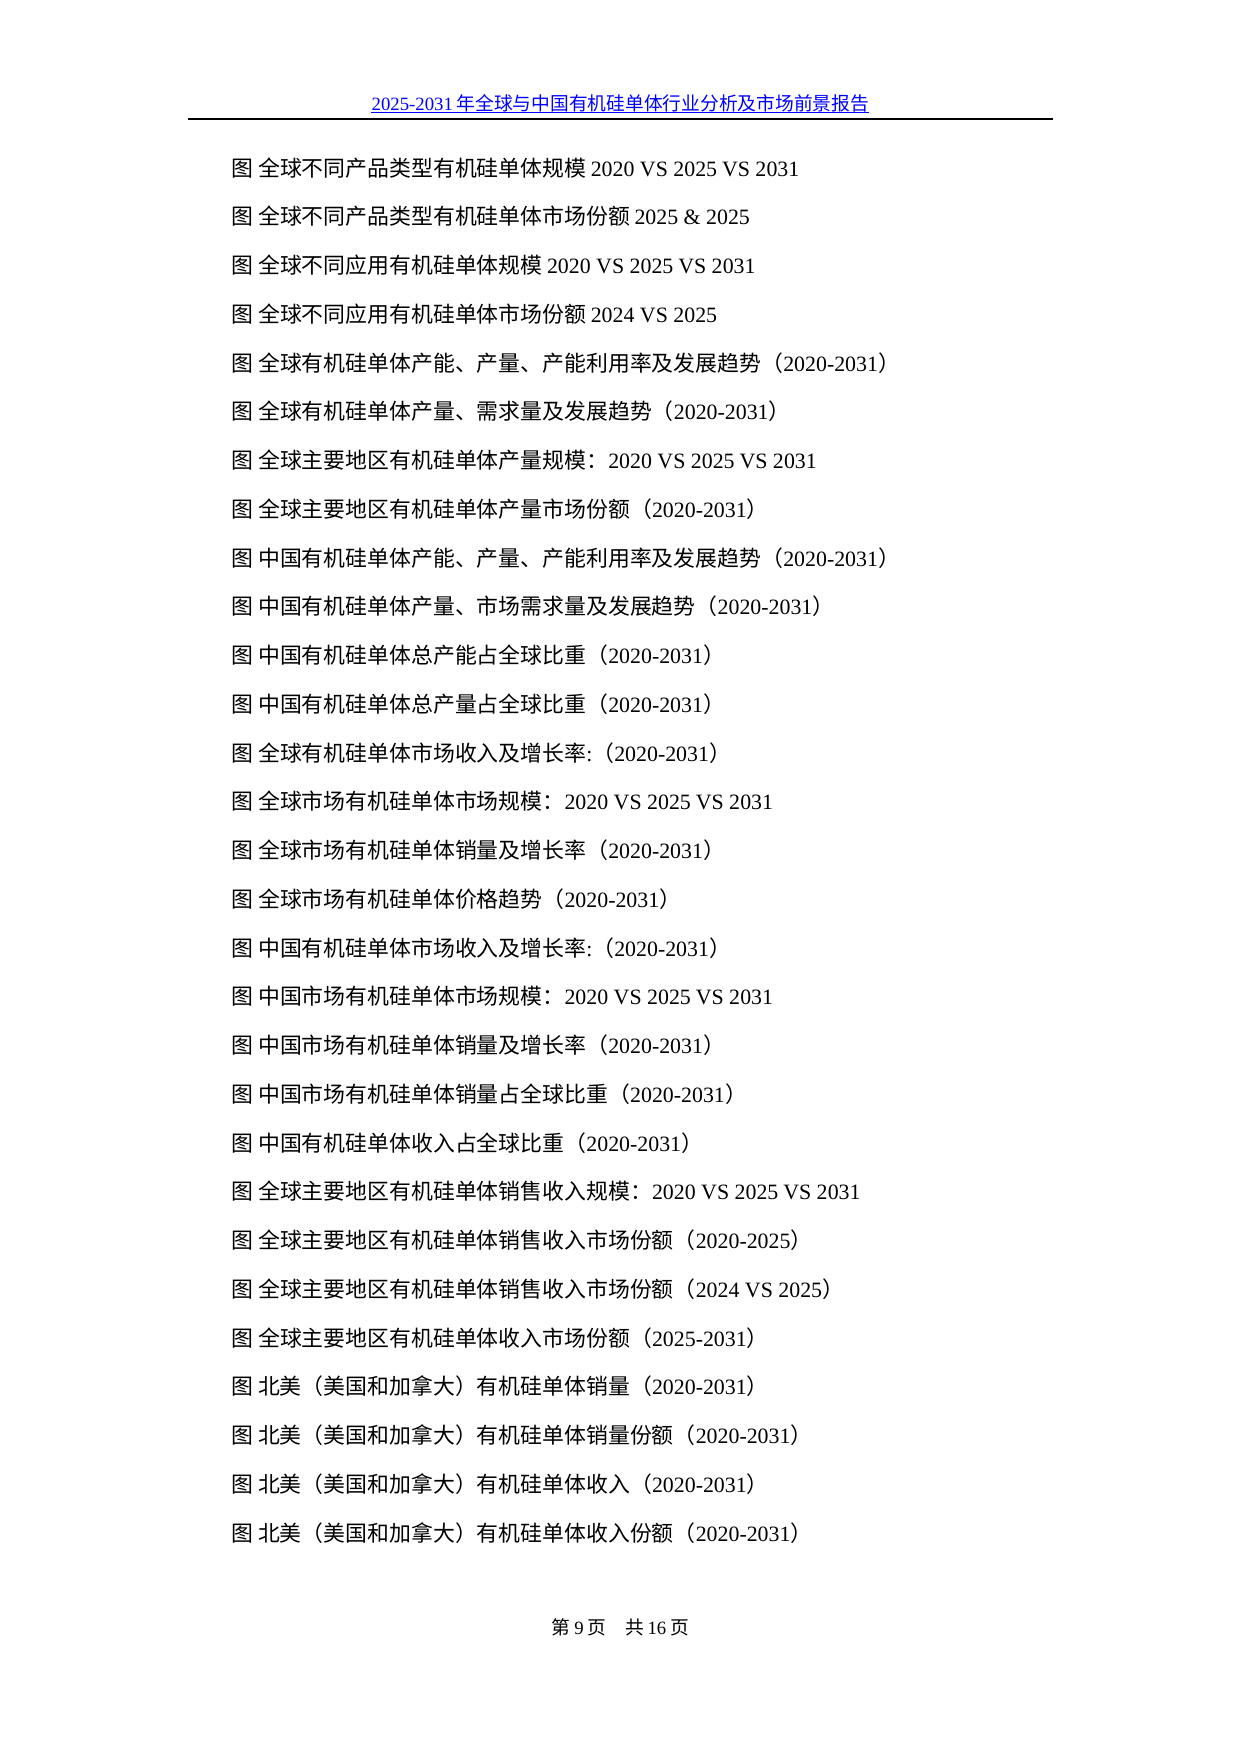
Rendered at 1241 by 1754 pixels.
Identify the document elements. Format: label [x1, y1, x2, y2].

text [187, 150, 1053, 1548]
